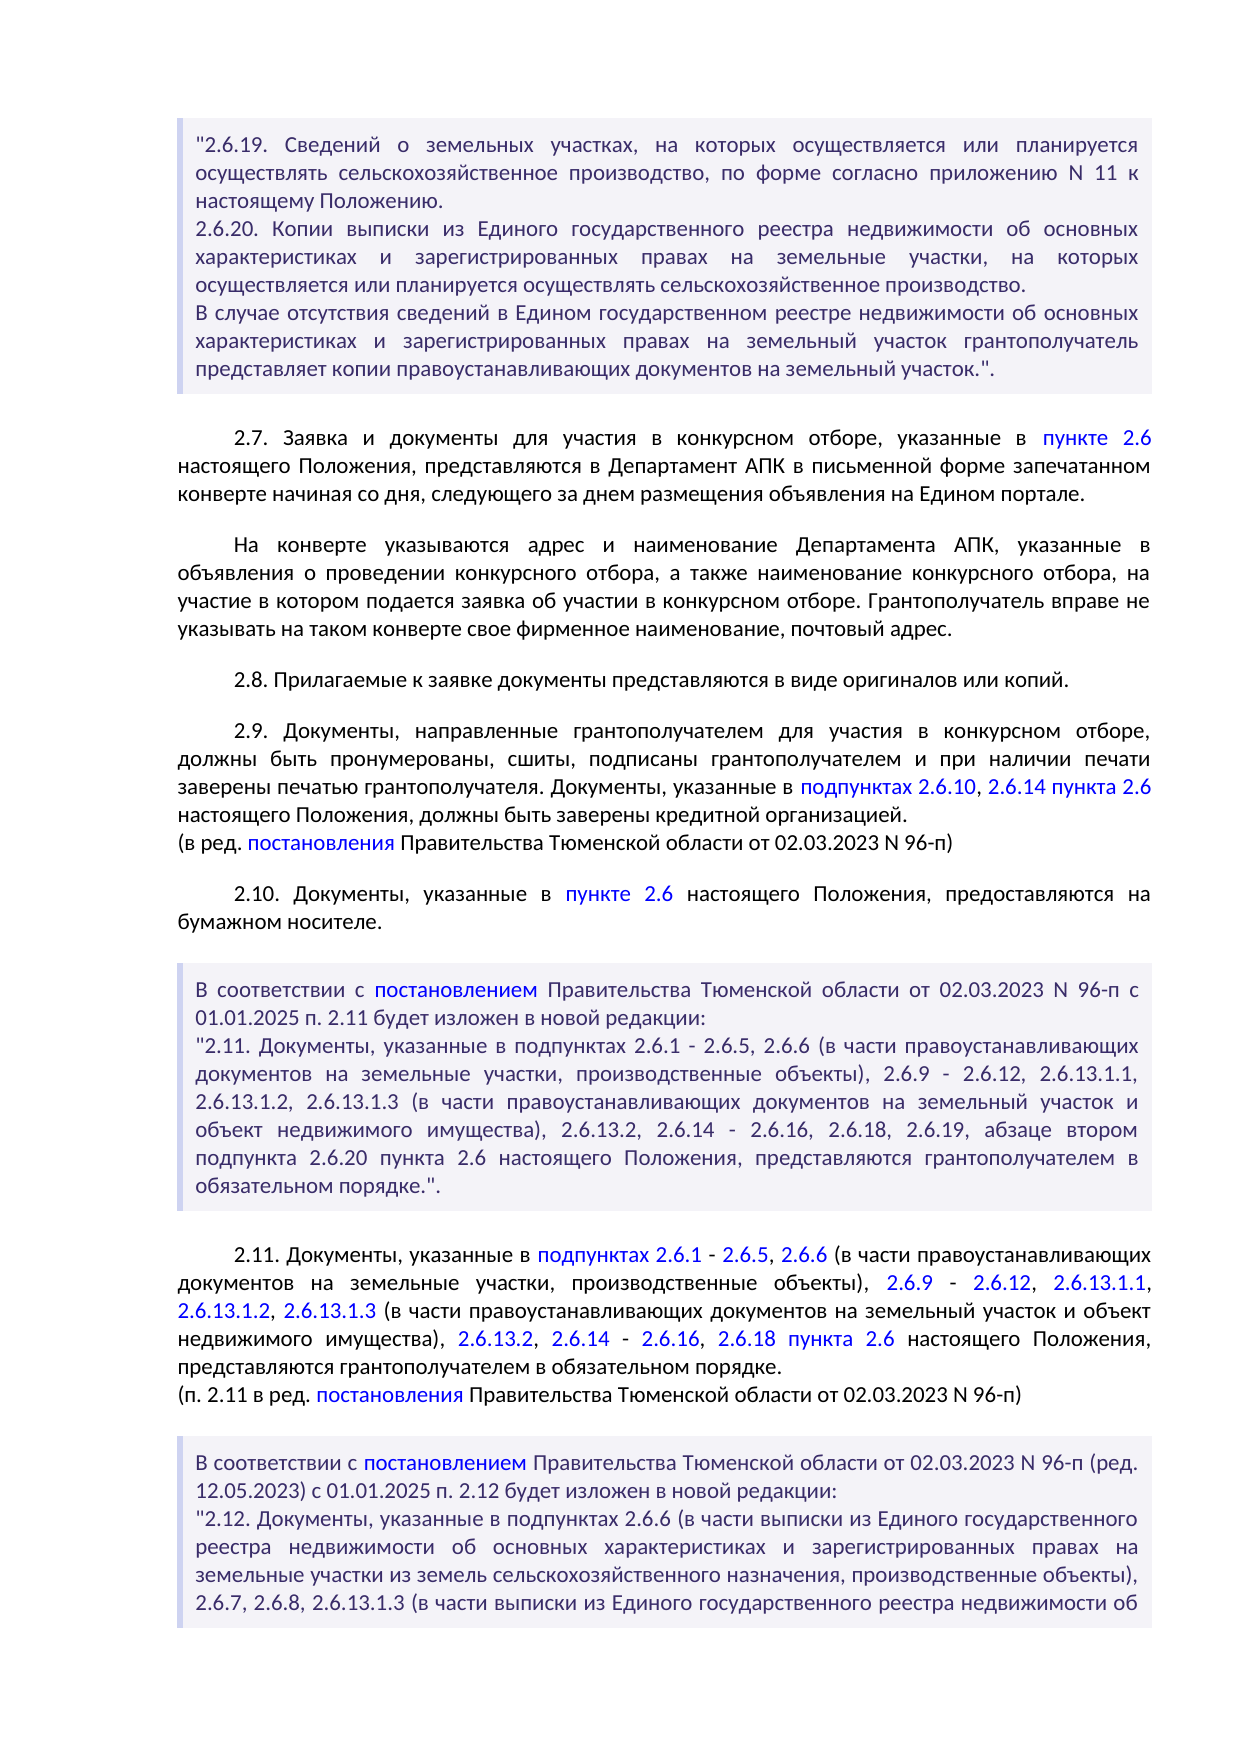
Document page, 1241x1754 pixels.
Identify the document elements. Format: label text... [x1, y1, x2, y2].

text 2.10. Документы, указанные в пункте 2.6 настоящего Положения, предоставляются на бумажном носителе. [177, 879, 1152, 935]
text На конверте указываются адрес и наименование Департамента АПК, указанные в объявления о проведении конкурсного отбора, а также наименование конкурсного отбора, на участие в котором подается заявка об участии в конкурсном отборе. Грантополучатель вправе не указывать на таком конверте свое фирменное наименование, почтовый адрес. [177, 530, 1152, 642]
text 2.7. Заявка и документы для участия в конкурсном отборе, указанные в пункте 2.6 настоящего Положения, представляются в Департамент АПК в письменной форме запечатанном конверте начиная со дня, следующего за днем размещения объявления на Едином портале. [177, 423, 1152, 507]
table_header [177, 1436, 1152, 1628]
text (п. 2.11 в ред. постановления Правительства Тюменской области от 02.03.2023 N 96-п) [177, 1380, 1152, 1408]
text 2.8. Прилагаемые к заявке документы представляются в виде оригиналов или копий. [177, 665, 1152, 693]
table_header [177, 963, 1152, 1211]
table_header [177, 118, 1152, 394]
text 2.11. Документы, указанные в подпунктах 2.6.1 - 2.6.5, 2.6.6 (в части правоустанавливающих документов на земельные участки, производственные объекты), 2.6.9 - 2.6.12, 2.6.13.1.1, 2.6.13.1.2, 2.6.13.1.3 (в части правоустанавливающих документов на земельный участок и объект недвижимого имущества), 2.6.13.2, 2.6.14 - 2.6.16, 2.6.18 пункта 2.6 настоящего Положения, представляются грантополучателем в обязательном порядке. [177, 1240, 1152, 1380]
text 2.9. Документы, направленные грантополучателем для участия в конкурсном отборе, должны быть пронумерованы, сшиты, подписаны грантополучателем и при наличии печати заверены печатью грантополучателя. Документы, указанные в подпунктах 2.6.10, 2.6.14 пункта 2.6 настоящего Положения, должны быть заверены кредитной организацией. [177, 716, 1152, 828]
text (в ред. постановления Правительства Тюменской области от 02.03.2023 N 96-п) [177, 828, 1152, 856]
